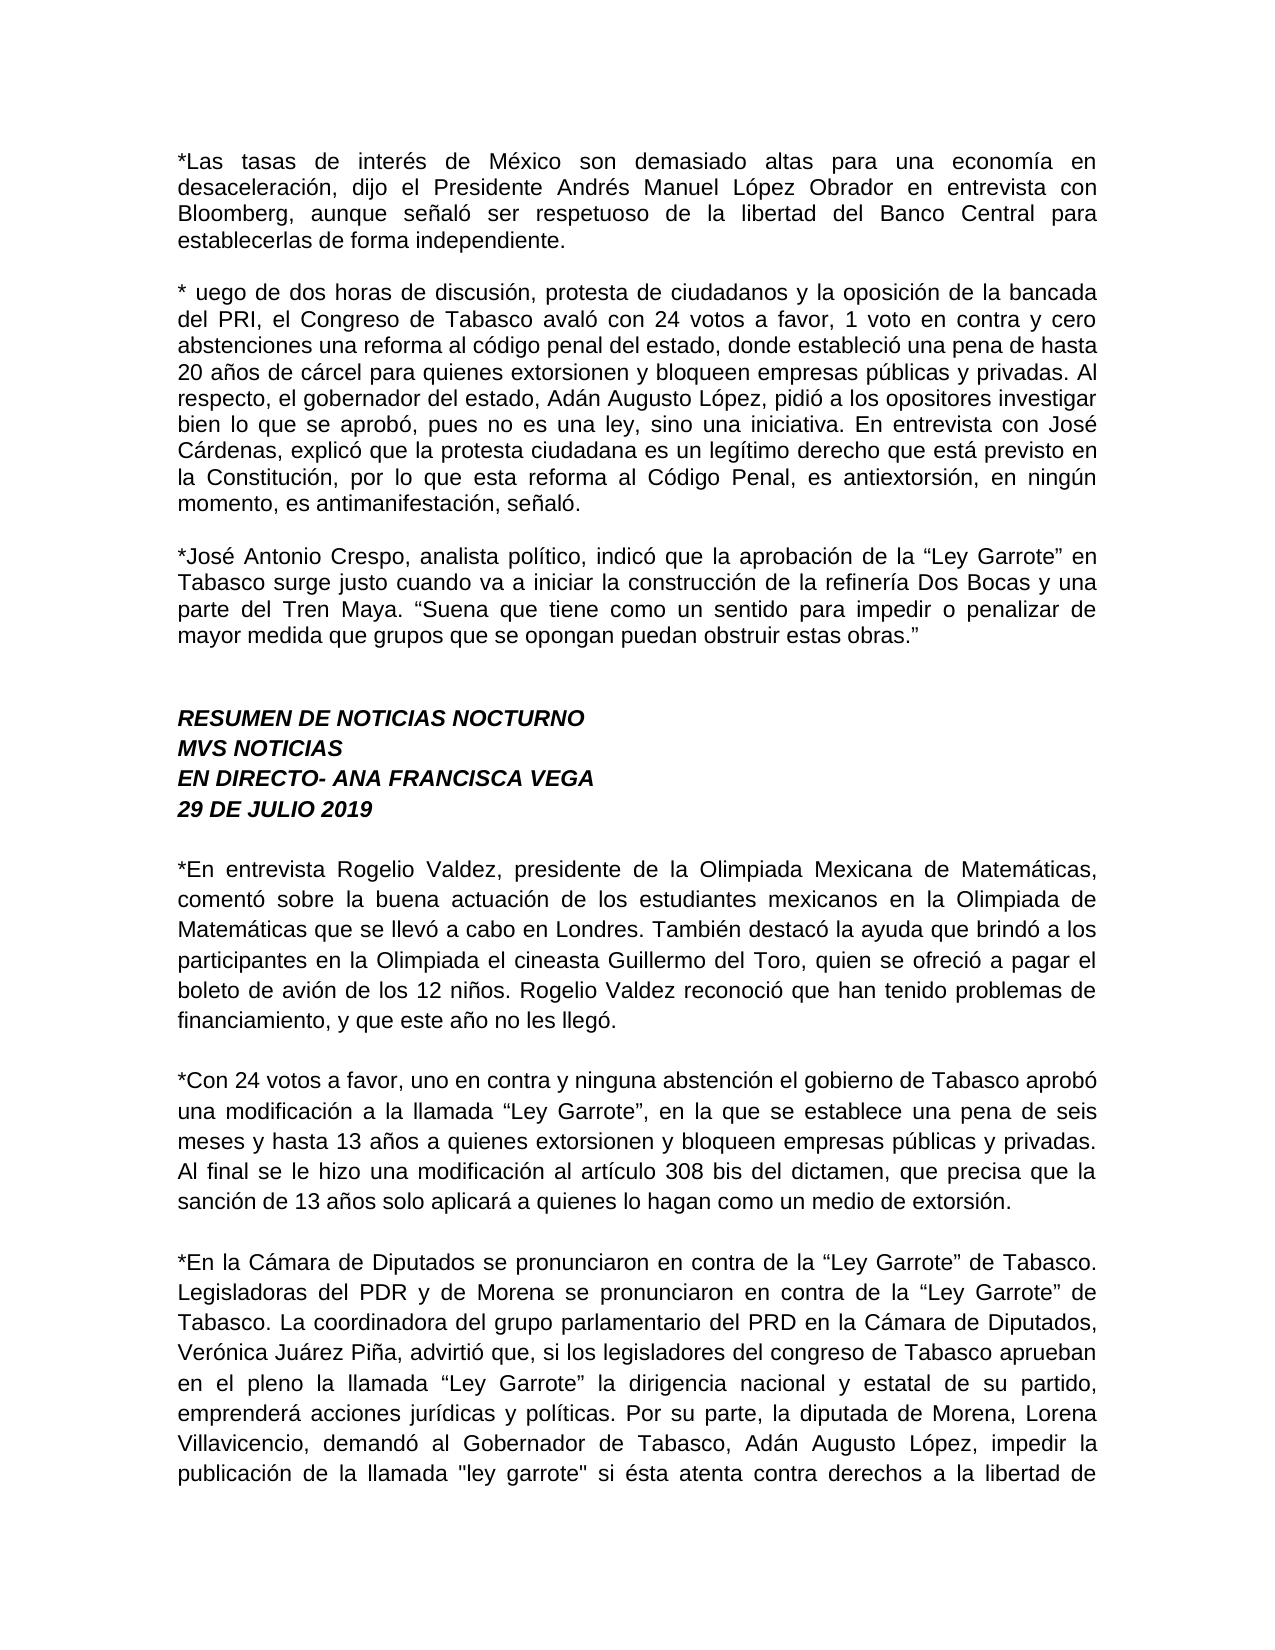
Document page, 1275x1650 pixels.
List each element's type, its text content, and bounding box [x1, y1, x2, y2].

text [177, 1249, 1098, 1486]
text 29 DE JULIO 2019 [177, 796, 1098, 822]
text *Las tasas de interés de México son demasiado altas para una economía en desaceleración, dijo el Presidente Andrés Manuel López Obrador en entrevista con Bloomberg, aunque señaló ser respetuoso de la libertad del Banco Central para establecerlas de forma independiente. [177, 148, 1098, 253]
text *Con 24 votos a favor, uno en contra y ninguna abstención el gobierno de Tabasco aprobó una modificación a la llamada “Ley Garrote”, en la que se establece una pena de seis meses y hasta 13 años a quienes extorsionen y bloqueen empresas públicas y privadas. Al final se le hizo una modificación al artículo 308 bis del dictamen, que precisa que la sanción de 13 años solo aplicará a quienes lo hagan como un medio de extorsión. [177, 1067, 1098, 1214]
text RESUMEN DE NOTICIAS NOCTURNO [177, 705, 1098, 731]
text *José Antonio Crespo, analista político, indicó que la aprobación de la “Ley Garrote” en Tabasco surge justo cuando va a iniciar la construcción de la refinería Dos Bocas y una parte del Tren Maya. “Suena que tiene como un sentido para impedir o penalizar de mayor medida que grupos que se opongan puedan obstruir estas obras.” [177, 543, 1098, 648]
text * uego de dos horas de discusión, protesta de ciudadanos y la oposición de la bancada del PRI, el Congreso de Tabasco avaló con 24 votos a favor, 1 voto en contra y cero abstenciones una reforma al código penal del estado, donde estableció una pena de hasta 20 años de cárcel para quienes extorsionen y bloqueen empresas públicas y privadas. Al respecto, el gobernador del estado, Adán Augusto López, pidió a los opositores investigar bien lo que se aprobó, pues no es una ley, sino una iniciativa. En entrevista con José Cárdenas, explicó que la protesta ciudadana es un legítimo derecho que está previsto en la Constitución, por lo que esta reforma al Código Penal, es antiextorsión, en ningún momento, es antimanifestación, señaló. [177, 279, 1098, 517]
text MVS NOTICIAS [177, 735, 1098, 761]
text *En entrevista Rogelio Valdez, presidente de la Olimpiada Mexicana de Matemáticas, comentó sobre la buena actuación de los estudiantes mexicanos en la Olimpiada de Matemáticas que se llevó a cabo en Londres. También destacó la ayuda que brindó a los participantes en la Olimpiada el cineasta Guillermo del Toro, quien se ofreció a pagar el boleto de avión de los 12 niños. Rogelio Valdez reconoció que han tenido problemas de financiamiento, y que este año no les llegó. [177, 856, 1098, 1033]
text EN DIRECTO- ANA FRANCISCA VEGA [177, 765, 1098, 792]
